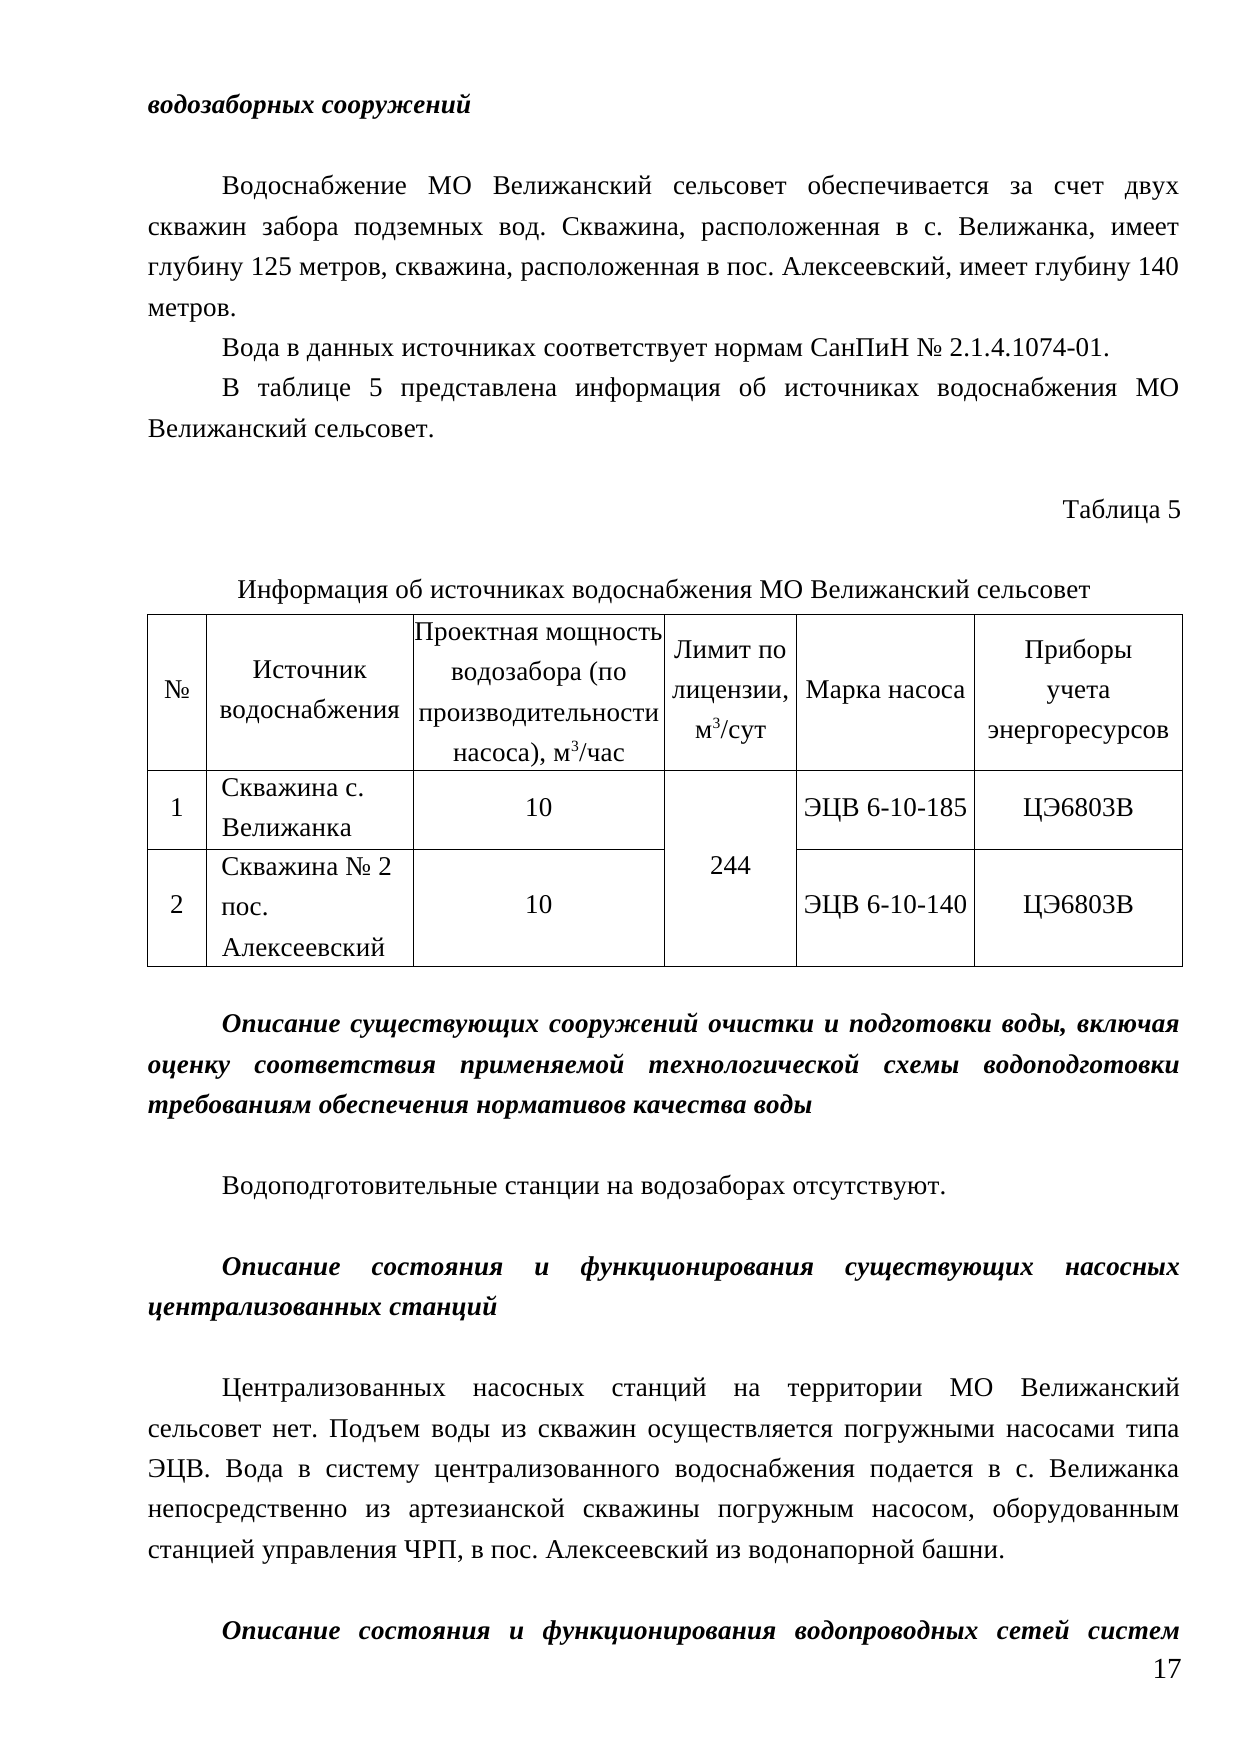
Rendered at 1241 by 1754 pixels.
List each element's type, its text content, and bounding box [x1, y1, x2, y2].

table_cell ЦЭ6803В [975, 850, 1182, 966]
text Описание существующих сооружений очистки и подготовки воды, включая оценку соответствия применяемой технологической схемы водоподготовки требованиям обеспечения нормативов качества воды [148, 1008, 1181, 1119]
table_header Проектная мощность водозабора (по производительности насоса), м3/час [414, 615, 664, 770]
text Таблица 5 [148, 493, 1181, 524]
table_cell 244 [665, 771, 796, 966]
table_cell Скважина № 2 пос. Алексеевский [207, 850, 413, 966]
text Информация об источниках водоснабжения МО Велижанский сельсовет [148, 574, 1181, 605]
table_cell Скважина с. Велижанка [207, 771, 413, 849]
table_cell ЭЦВ 6-10-185 [797, 771, 974, 849]
text Централизованных насосных станций на территории МО Велижанский сельсовет нет. Подъем воды из скважин осуществляется погружными насосами типа ЭЦВ. Вода в систему централизованного водоснабжения подается в с. Велижанка непосредственно из артезианской скважины погружным насосом, оборудованным станцией управления ЧРП, в пос. Алексеевский из водонапорной башни. [148, 1371, 1181, 1564]
table_cell 2 [148, 850, 206, 966]
table_header Лимит по лицензии, м3/сут [665, 615, 796, 770]
table_header Приборы учета энергоресурсов [975, 615, 1182, 770]
text В таблице 5 представлена информация об источниках водоснабжения МО Велижанский сельсовет. [148, 372, 1181, 443]
text Описание состояния и функционирования существующих насосных централизованных станций [148, 1250, 1181, 1322]
text Водоподготовительные станции на водозаборах отсутствуют. [148, 1169, 1181, 1200]
table_cell ЭЦВ 6-10-140 [797, 850, 974, 966]
table_cell ЦЭ6803В [975, 771, 1182, 849]
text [148, 89, 1181, 120]
table_header Марка насоса [797, 615, 974, 770]
text Водоснабжение МО Велижанский сельсовет обеспечивается за счет двух скважин забора подземных вод. Скважина, расположенная в с. Велижанка, имеет глубину 125 метров, скважина, расположенная в пос. Алексеевский, имеет глубину 140 метров. [148, 169, 1181, 322]
table_header № [148, 615, 206, 770]
text Вода в данных источниках соответствует нормам СанПиН № 2.1.4.1074-01. [148, 331, 1181, 362]
table_cell 10 [414, 771, 664, 849]
table_cell 1 [148, 771, 206, 849]
table_cell 10 [414, 850, 664, 966]
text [148, 1614, 1181, 1645]
table_header Источник водоснабжения [207, 615, 413, 770]
